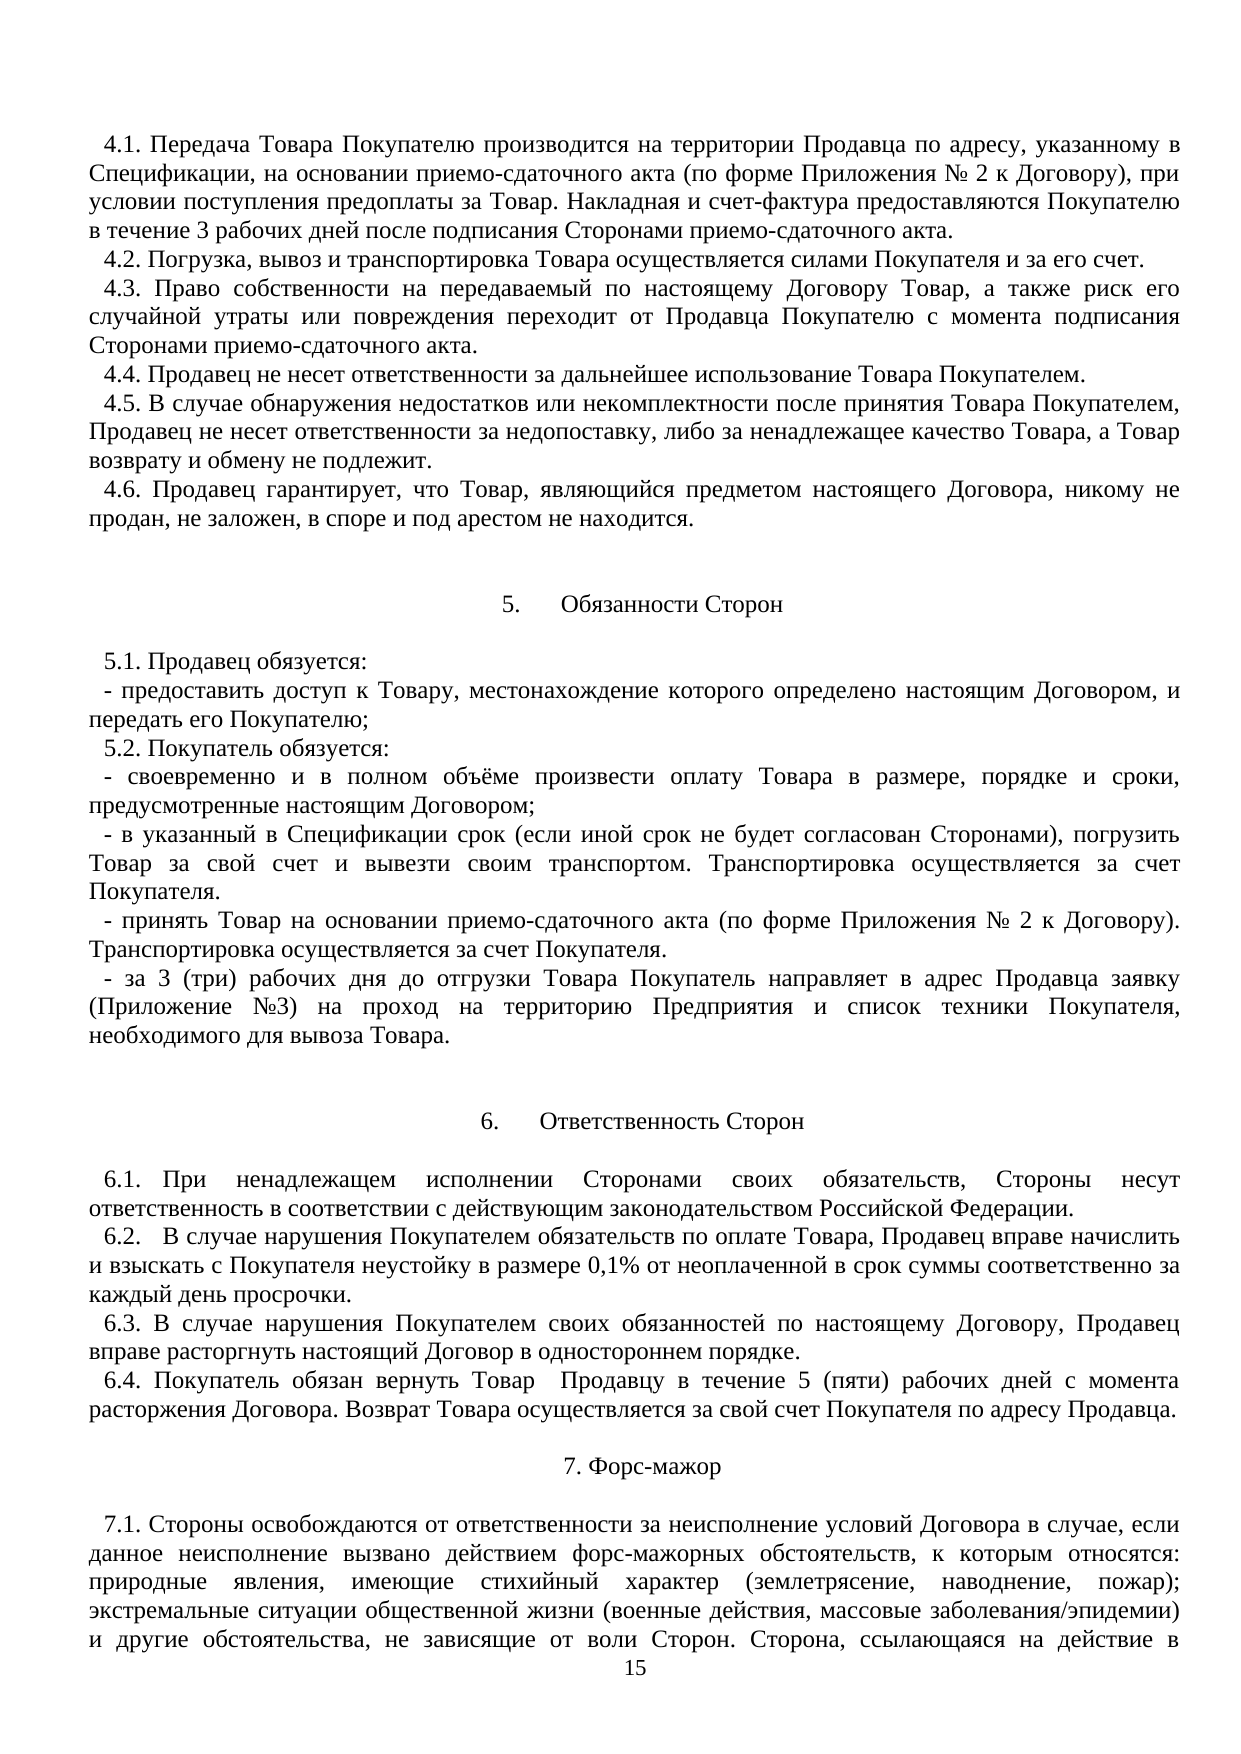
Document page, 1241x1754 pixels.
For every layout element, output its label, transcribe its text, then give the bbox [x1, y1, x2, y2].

text 6.1. При ненадлежащем исполнении Сторонами своих обязательств, Стороны несут ответственность в соответствии с действующим законодательством Российской Федерации. [89, 1164, 1181, 1221]
text 5.1. Продавец обязуется: [89, 646, 1181, 675]
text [89, 1509, 1181, 1653]
text 6.3. В случае нарушения Покупателем своих обязанностей по настоящему Договору, Продавец вправе расторгнуть настоящий Договор в одностороннем порядке. [89, 1308, 1181, 1365]
text 4.5. В случае обнаружения недостатков или некомплектности после принятия Товара Покупателем, Продавец не несет ответственности за недопоставку, либо за ненадлежащее качество Товара, а Товар возврату и обмену не подлежит. [89, 388, 1181, 474]
text 4.2. Погрузка, вывоз и транспортировка Товара осуществляется силами Покупателя и за его счет. [89, 244, 1181, 273]
text 6.4. Покупатель обязан вернуть Товар Продавцу в течение 5 (пяти) рабочих дней с момента расторжения Договора. Возврат Товара осуществляется за свой счет Покупателя по адресу Продавца. [89, 1365, 1181, 1423]
text - в указанный в Спецификации срок (если иной срок не будет согласован Сторонами), погрузить Товар за свой счет и вывезти своим транспортом. Транспортировка осуществляется за счет Покупателя. [89, 819, 1181, 905]
list Ответственность Сторон [89, 1106, 1181, 1135]
text 5.2. Покупатель обязуется: [89, 733, 1181, 761]
text - своевременно и в полном объёме произвести оплату Товара в размере, порядке и сроки, предусмотренные настоящим Договором; [89, 761, 1181, 819]
text 4.4. Продавец не несет ответственности за дальнейшее использование Товара Покупателем. [89, 359, 1181, 388]
text 4.1. Передача Товара Покупателю производится на территории Продавца по адресу, указанному в Спецификации, на основании приемо-сдаточного акта (по форме Приложения № 2 к Договору), при условии поступления предоплаты за Товар. Накладная и счет-фактура предоставляются Покупателю в течение 3 рабочих дней после подписания Сторонами приемо-сдаточного акта. [89, 129, 1181, 244]
list Обязанности Сторон [89, 589, 1181, 618]
text - принять Товар на основании приемо-сдаточного акта (по форме Приложения № 2 к Договору). Транспортировка осуществляется за счет Покупателя. [89, 905, 1181, 963]
text - за 3 (три) рабочих дня до отгрузки Товара Покупатель направляет в адрес Продавца заявку (Приложение №3) на проход на территорию Предприятия и список техники Покупателя, необходимого для вывоза Товара. [89, 963, 1181, 1049]
text - предоставить доступ к Товару, местонахождение которого определено настоящим Договором, и передать его Покупателю; [89, 675, 1181, 733]
text 4.3. Право собственности на передаваемый по настоящему Договору Товар, а также риск его случайной утраты или повреждения переходит от Продавца Покупателю с момента подписания Сторонами приемо-сдаточного акта. [89, 273, 1181, 359]
text 7. Форс-мажор [89, 1451, 1181, 1480]
text 4.6. Продавец гарантирует, что Товар, являющийся предметом настоящего Договора, никому не продан, не заложен, в споре и под арестом не находится. [89, 474, 1181, 531]
text 6.2. В случае нарушения Покупателем обязательств по оплате Товара, Продавец вправе начислить и взыскать с Покупателя неустойку в размере 0,1% от неоплаченной в срок суммы соответственно за каждый день просрочки. [89, 1221, 1181, 1308]
